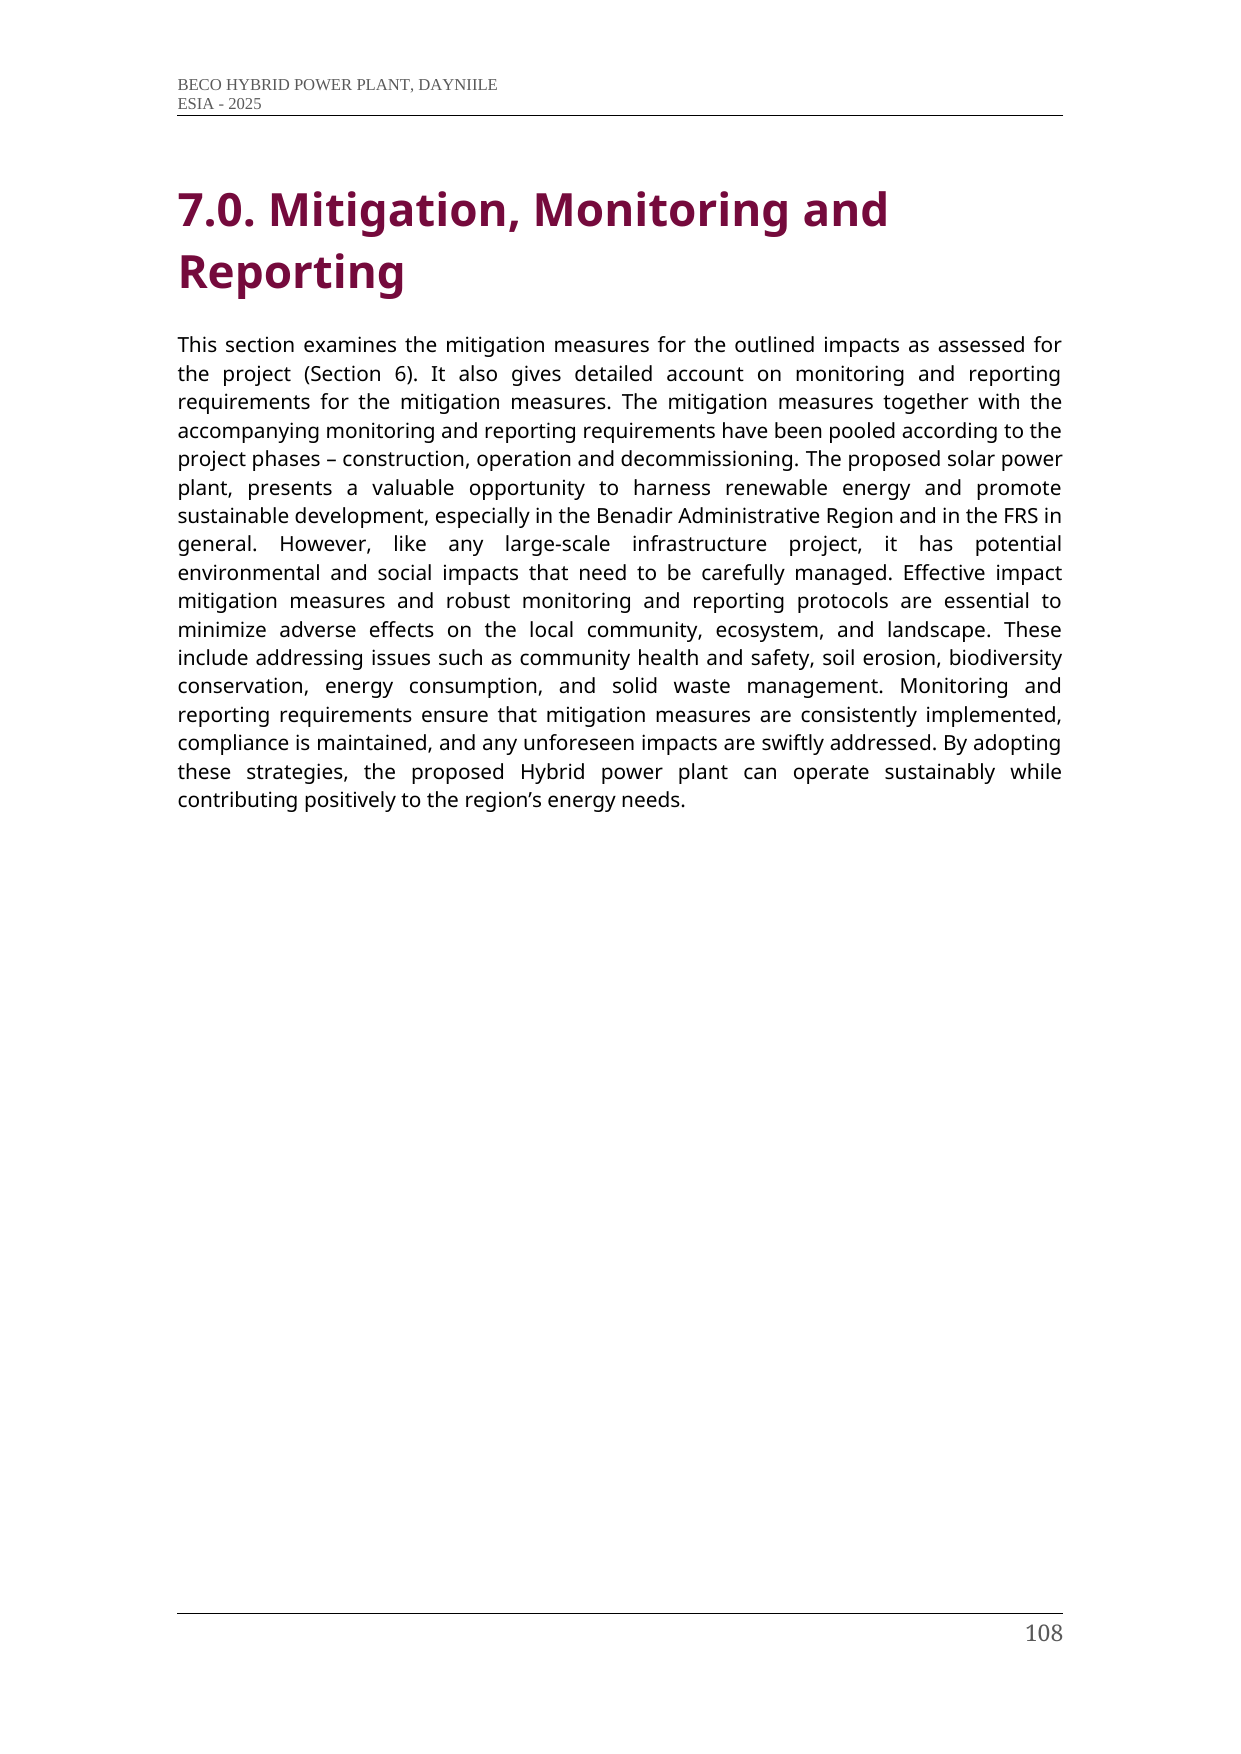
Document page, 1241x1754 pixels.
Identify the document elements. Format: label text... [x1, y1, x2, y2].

subtitle 7.0. Mitigation, Monitoring and Reporting [177, 177, 1063, 302]
text This section examines the mitigation measures for the outlined impacts as assessed for the project (Section 6). It also gives detailed account on monitoring and reporting requirements for the mitigation measures. The mitigation measures together with the accompanying monitoring and reporting requirements have been pooled according to the project phases – construction, operation and decommissioning. The proposed solar power plant, presents a valuable opportunity to harness renewable energy and promote sustainable development, especially in the Benadir Administrative Region and in the FRS in general. However, like any large-scale infrastructure project, it has potential environmental and social impacts that need to be carefully managed. Effective impact mitigation measures and robust monitoring and reporting protocols are essential to minimize adverse effects on the local community, ecosystem, and landscape. These include addressing issues such as community health and safety, soil erosion, biodiversity conservation, energy consumption, and solid waste management. Monitoring and reporting requirements ensure that mitigation measures are consistently implemented, compliance is maintained, and any unforeseen impacts are swiftly addressed. By adopting these strategies, the proposed Hybrid power plant can operate sustainably while contributing positively to the region’s energy needs. [177, 330, 1063, 814]
